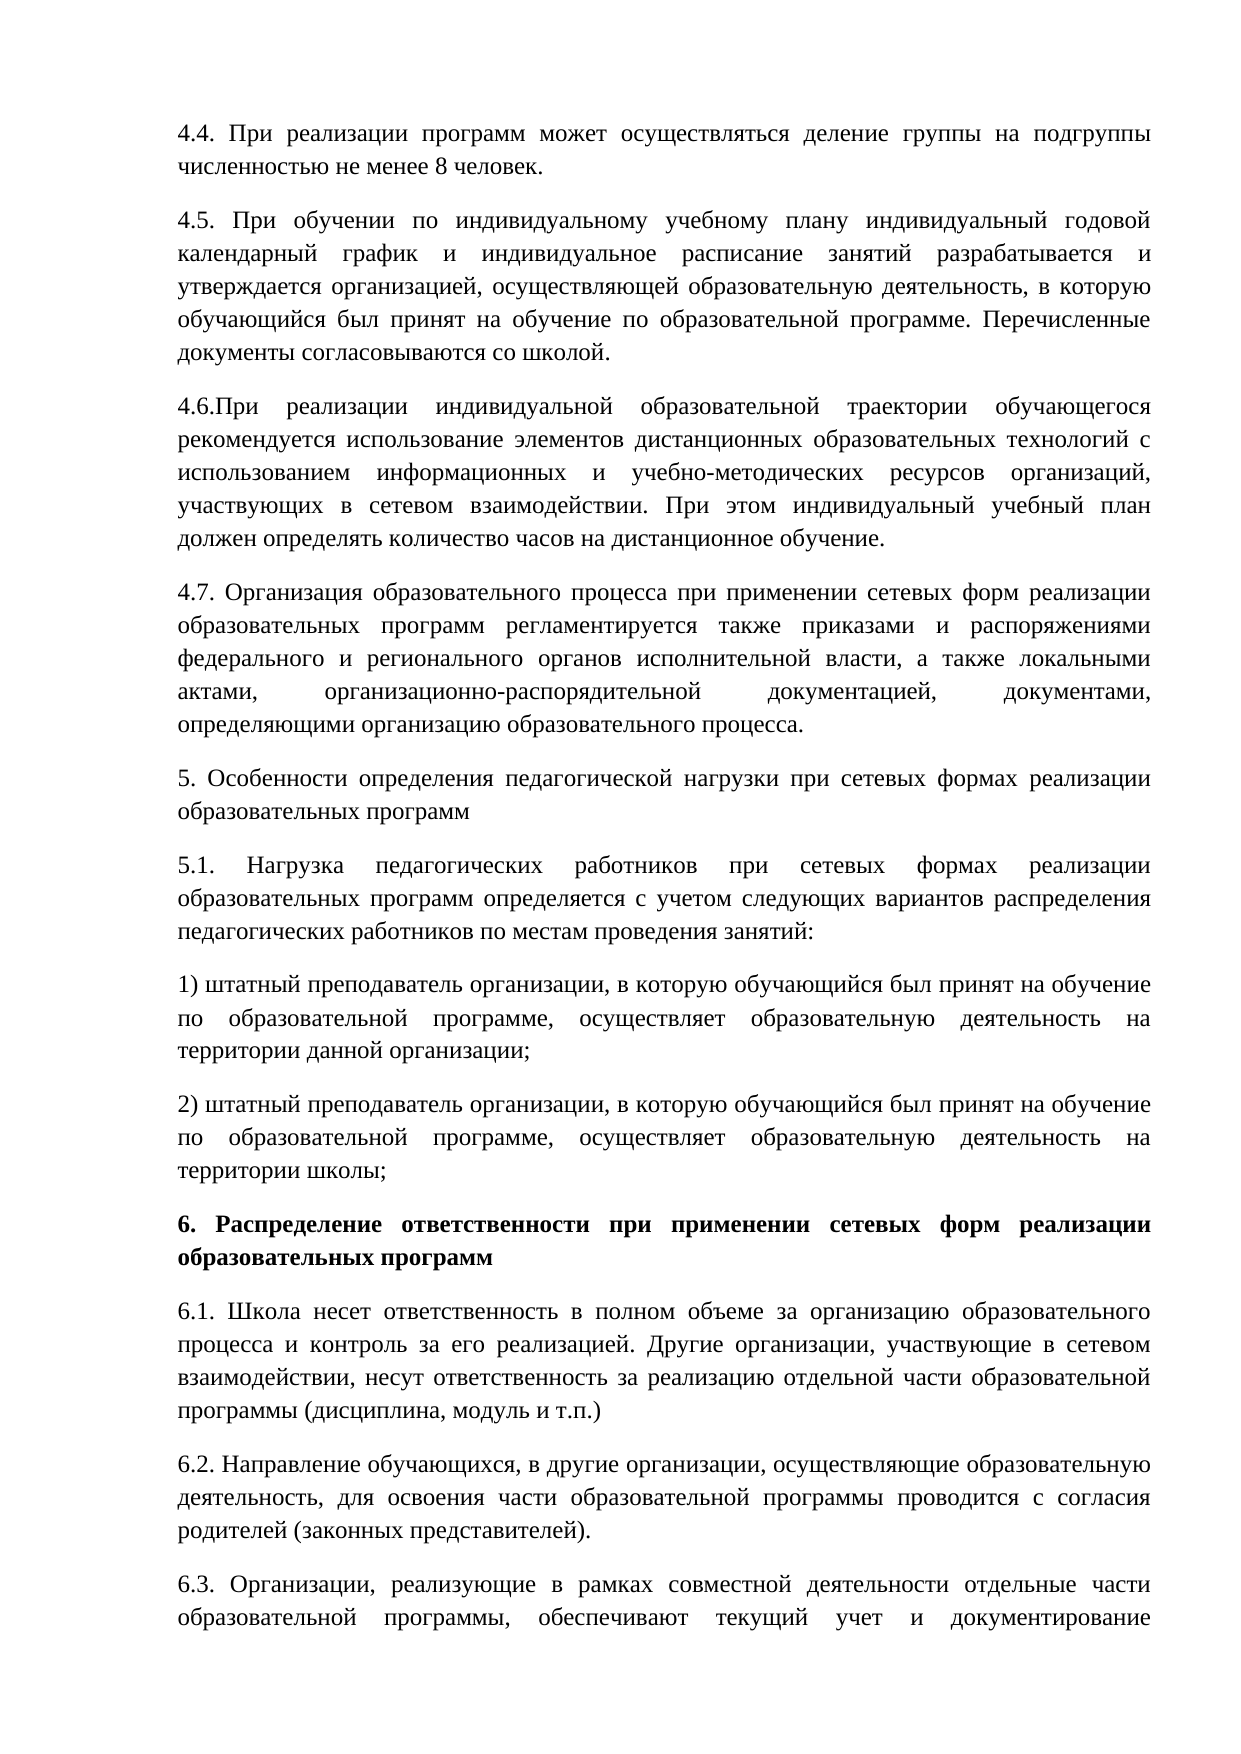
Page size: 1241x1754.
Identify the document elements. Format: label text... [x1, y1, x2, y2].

text 5. Особенности определения педагогической нагрузки при сетевых формах реализации образовательных программ [177, 763, 1152, 824]
text 4.5. При обучении по индивидуальному учебному плану индивидуальный годовой календарный график и индивидуальное расписание занятий разрабатывается и утверждается организацией, осуществляющей образовательную деятельность, в которую обучающийся был принят на обучение по образовательной программе. Перечисленные документы согласовываются со школой. [177, 205, 1152, 366]
text 4.4. При реализации программ может осуществляться деление группы на подгруппы численностью не менее 8 человек. [177, 118, 1152, 180]
text 6.1. Школа несет ответственность в полном объеме за организацию образовательного процесса и контроль за его реализацией. Другие организации, участвующие в сетевом взаимодействии, несут ответственность за реализацию отдельной части образовательной программы (дисциплина, модуль и т.п.) [177, 1296, 1152, 1424]
text 4.6.При реализации индивидуальной образовательной траектории обучающегося рекомендуется использование элементов дистанционных образовательных технологий с использованием информационных и учебно-методических ресурсов организаций, участвующих в сетевом взаимодействии. При этом индивидуальный учебный план должен определять количество часов на дистанционное обучение. [177, 391, 1152, 552]
text 5.1. Нагрузка педагогических работников при сетевых формах реализации образовательных программ определяется с учетом следующих вариантов распределения педагогических работников по местам проведения занятий: [177, 850, 1152, 944]
text 4.7. Организация образовательного процесса при применении сетевых форм реализации образовательных программ регламентируется также приказами и распоряжениями федерального и регионального органов исполнительной власти, а также локальными актами, организационно-распорядительной документацией, документами, определяющими организацию образовательного процесса. [177, 577, 1152, 738]
text 2) штатный преподаватель организации, в которую обучающийся был принят на обучение по образовательной программе, осуществляет образовательную деятельность на территории школы; [177, 1089, 1152, 1184]
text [177, 1569, 1152, 1631]
text 1) штатный преподаватель организации, в которую обучающийся был принят на обучение по образовательной программе, осуществляет образовательную деятельность на территории данной организации; [177, 969, 1152, 1064]
text 6.2. Направление обучающихся, в другие организации, осуществляющие образовательную деятельность, для освоения части образовательной программы проводится с согласия родителей (законных представителей). [177, 1449, 1152, 1544]
text 6. Распределение ответственности при применении сетевых форм реализации образовательных программ [177, 1209, 1152, 1271]
